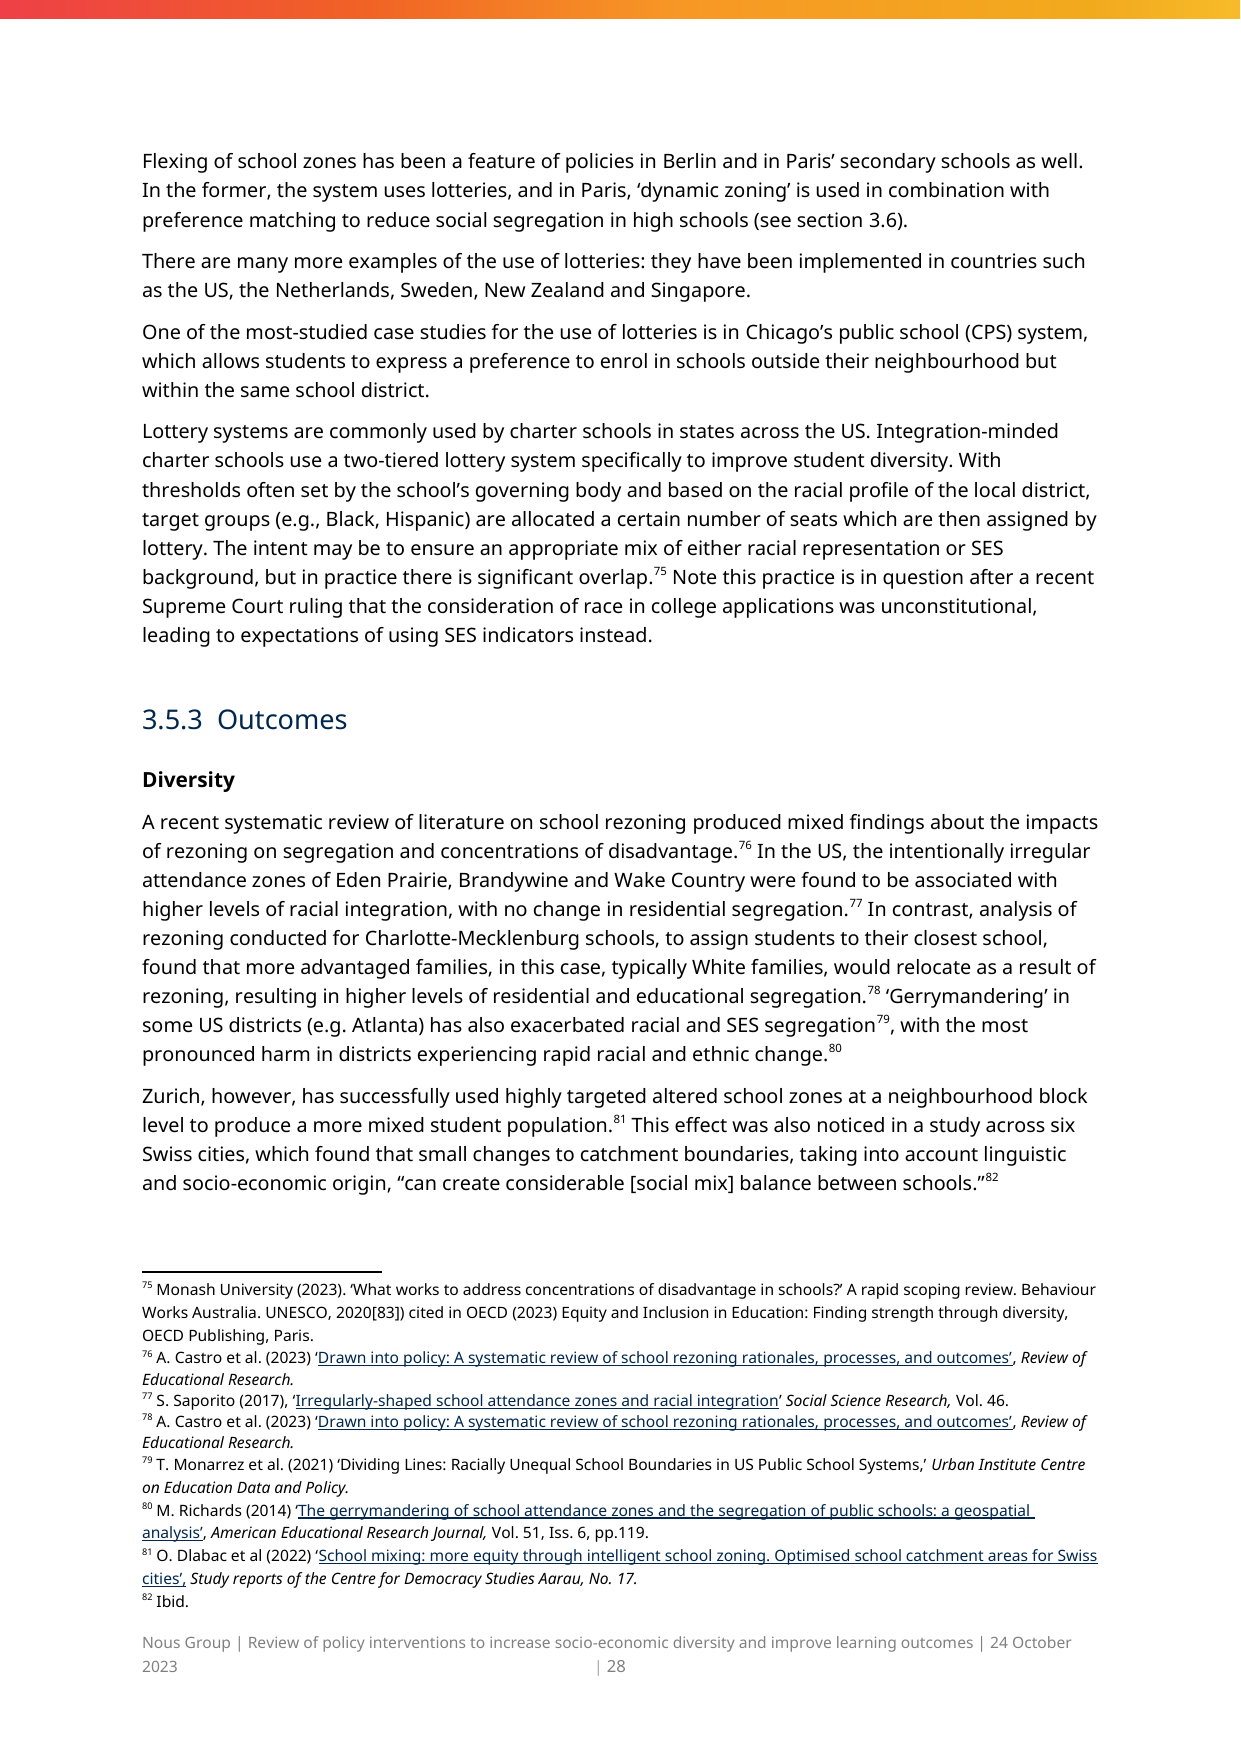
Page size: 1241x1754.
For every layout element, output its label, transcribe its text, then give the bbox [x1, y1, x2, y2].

text Lottery systems are commonly used by charter schools in states across the US. Integration-minded charter schools use a two-tiered lottery system specifically to improve student diversity. With thresholds often set by the school’s governing body and based on the racial profile of the local district, target groups (e.g., Black, Hispanic) are allocated a certain number of seats which are then assigned by lottery. The intent may be to ensure an appropriate mix of either racial representation or SES background, but in practice there is significant overlap. Note this practice is in question after a recent Supreme Court ruling that the consideration of race in college applications was unconstitutional, leading to expectations of using SES indicators instead. [142, 418, 1098, 648]
picture [0, 0, 1241, 19]
text A recent systematic review of literature on school rezoning produced mixed findings about the impacts of rezoning on segregation and concentrations of disadvantage. In the US, the intentionally irregular attendance zones of Eden Prairie, Brandywine and Wake Country were found to be associated with higher levels of racial integration, with no change in residential segregation. In contrast, analysis of rezoning conducted for Charlotte-Mecklenburg schools, to assign students to their closest school, found that more advantaged families, in this case, typically White families, would relocate as a result of rezoning, resulting in higher levels of residential and educational segregation. ‘Gerrymandering’ in some US districts (e.g. Atlanta) has also exacerbated racial and SES segregation, with the most pronounced harm in districts experiencing rapid racial and ethnic change. [142, 808, 1098, 1068]
text Flexing of school zones has been a feature of policies in Berlin and in Paris’ secondary schools as well. In the former, the system uses lotteries, and in Paris, ‘dynamic zoning’ is used in combination with preference matching to reduce social segregation in high schools (see section 3.6). [142, 148, 1098, 233]
text One of the most-studied case studies for the use of lotteries is in Chicago’s public school (CPS) system, which allows students to express a preference to enrol in schools outside their neighbourhood but within the same school district. [142, 318, 1098, 403]
text Zurich, however, has successfully used highly targeted altered school zones at a neighbourhood block level to produce a more mixed student population. This effect was also noticed in a study across six Swiss cities, which found that small changes to catchment boundaries, taking into account linguistic and socio-economic origin, “can create considerable [social mix] balance between schools.” [142, 1082, 1098, 1196]
subtitle Diversity [142, 765, 1098, 793]
text There are many more examples of the use of lotteries: they have been implemented in countries such as the US, the Netherlands, Sweden, New Zealand and Singapore. [142, 247, 1098, 303]
subtitle Outcomes [142, 700, 1098, 737]
